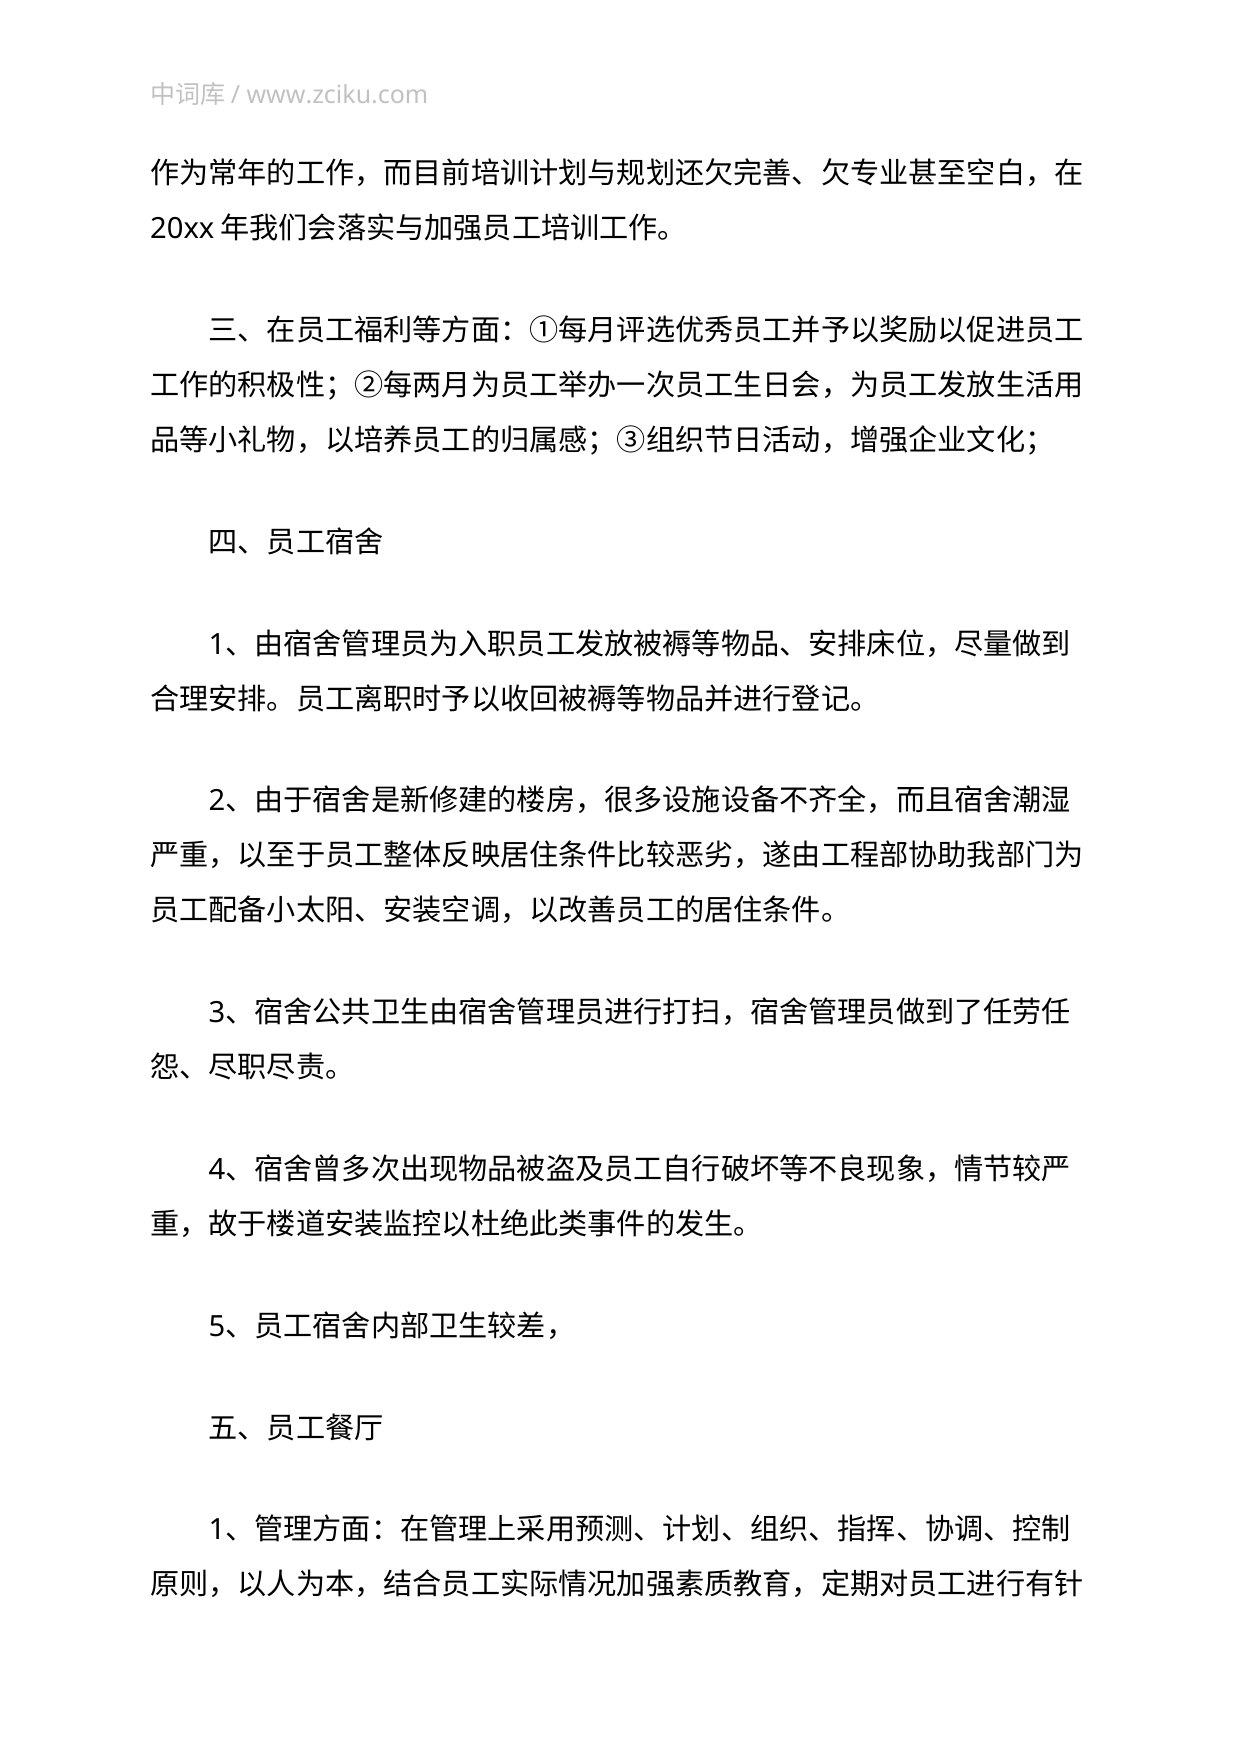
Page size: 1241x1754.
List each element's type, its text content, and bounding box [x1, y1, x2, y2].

text 3、宿舍公共卫生由宿舍管理员进行打扫，宿舍管理员做到了任劳任怨、尽职尽责。 [150, 989, 1090, 1086]
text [150, 1506, 1090, 1603]
text 三、在员工福利等方面：①每月评选优秀员工并予以奖励以促进员工工作的积极性；②每两月为员工举办一次员工生日会，为员工发放生活用品等小礼物，以培养员工的归属感；③组织节日活动，增强企业文化； [150, 307, 1090, 459]
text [150, 150, 1090, 247]
text 1、由宿舍管理员为入职员工发放被褥等物品、安排床位，尽量做到合理安排。员工离职时予以收回被褥等物品并进行登记。 [150, 620, 1090, 717]
text 2、由于宿舍是新修建的楼房，很多设施设备不齐全，而且宿舍潮湿严重，以至于员工整体反映居住条件比较恶劣，遂由工程部协助我部门为员工配备小太阳、安装空调，以改善员工的居住条件。 [150, 777, 1090, 929]
text 四、员工宿舍 [150, 518, 1090, 561]
text 五、员工餐厅 [150, 1404, 1090, 1446]
text 5、员工宿舍内部卫生较差， [150, 1302, 1090, 1344]
text 4、宿舍曾多次出现物品被盗及员工自行破坏等不良现象，情节较严重，故于楼道安装监控以杜绝此类事件的发生。 [150, 1145, 1090, 1243]
